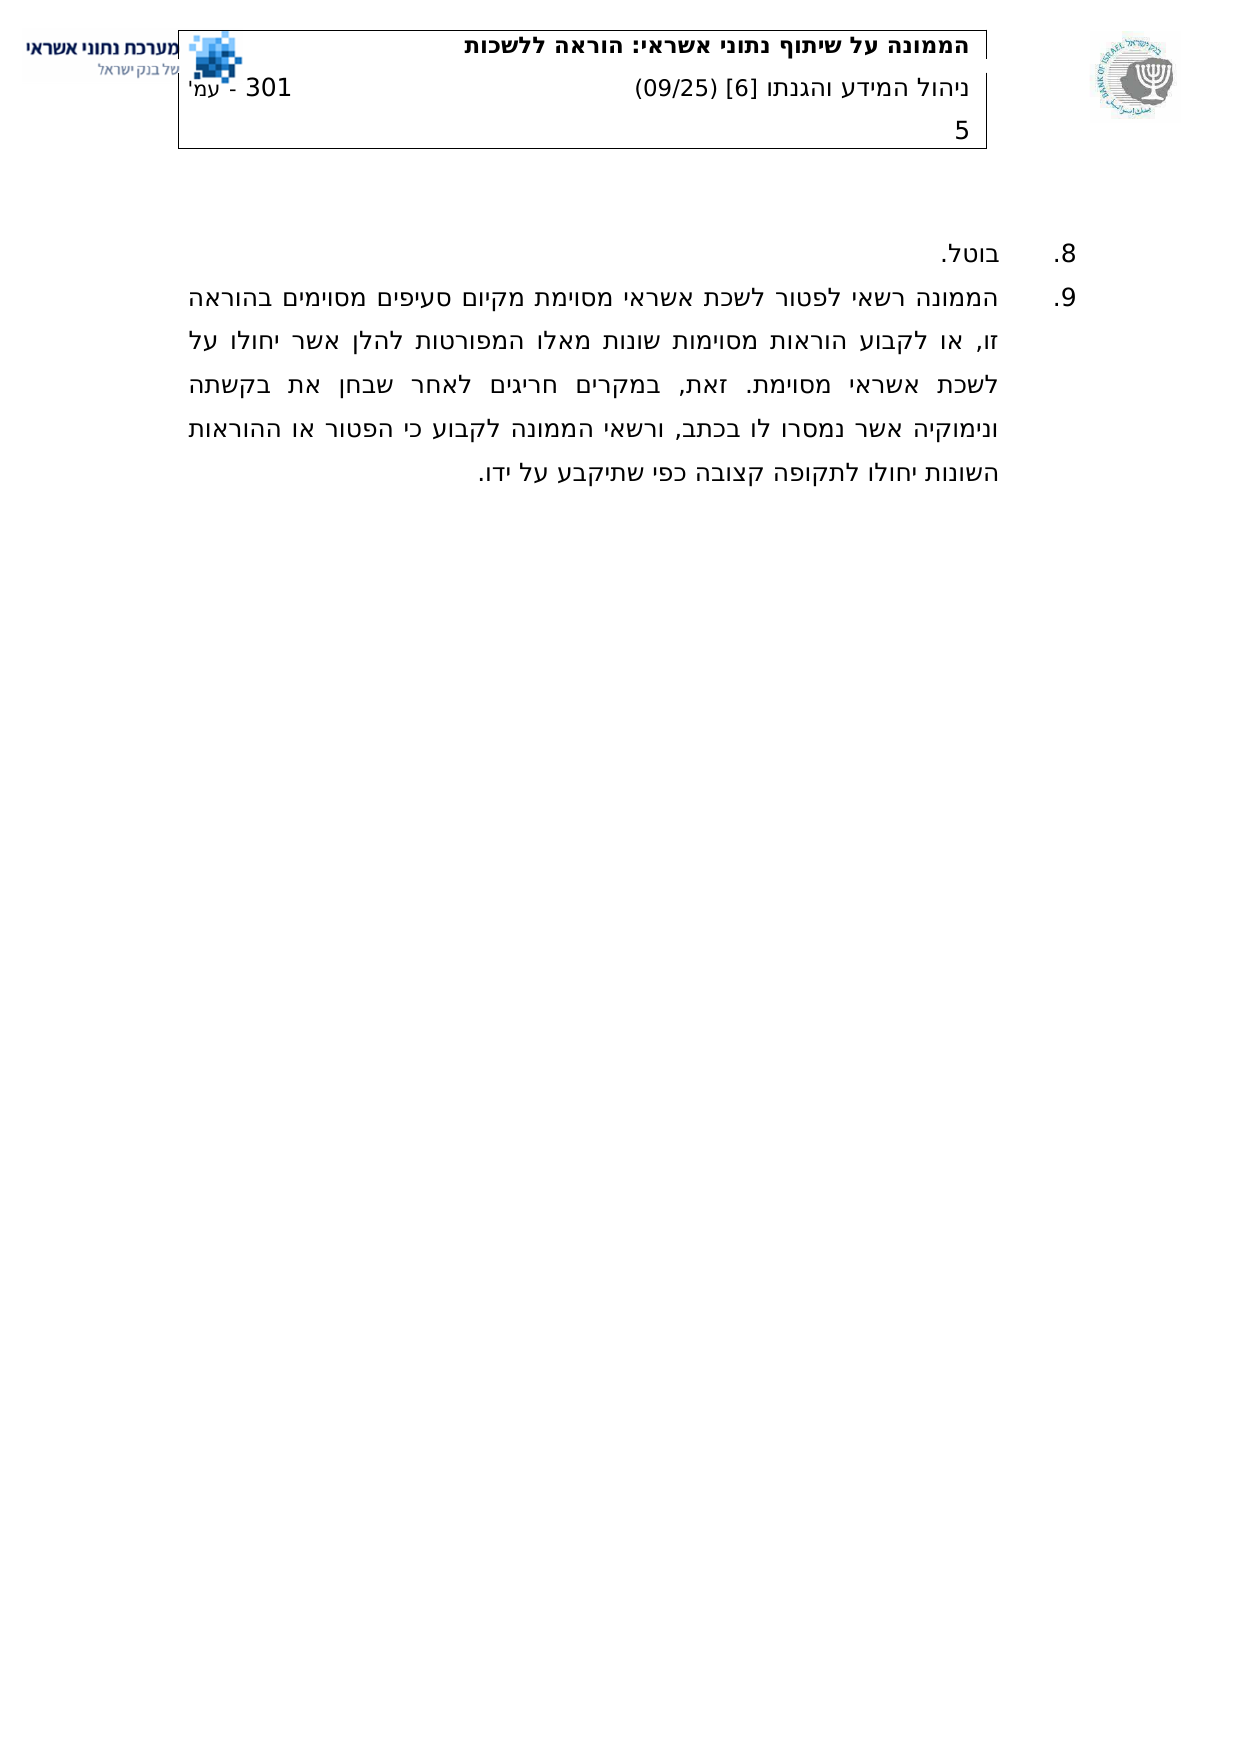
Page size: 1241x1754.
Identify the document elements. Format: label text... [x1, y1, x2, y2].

list בוטל. [187, 239, 1053, 268]
picture [1089, 31, 1181, 123]
picture [197, 86, 203, 93]
picture [18, 28, 244, 93]
list הממונה רשאי לפטור לשכת אשראי מסוימת מקיום סעיפים מסוימים בהוראה זו, או לקבוע הוראות מסוימות שונות מאלו המפורטות להלן אשר יחולו על לשכת אשראי מסוימת. זאת, במקרים חריגים לאחר שבחן את בקשתה ונימוקיה אשר נמסרו לו בכתב, ורשאי הממונה לקבוע כי הפטור או ההוראות השונות יחולו לתקופה קצובה כפי שתיקבע על ידו. [187, 283, 1053, 487]
